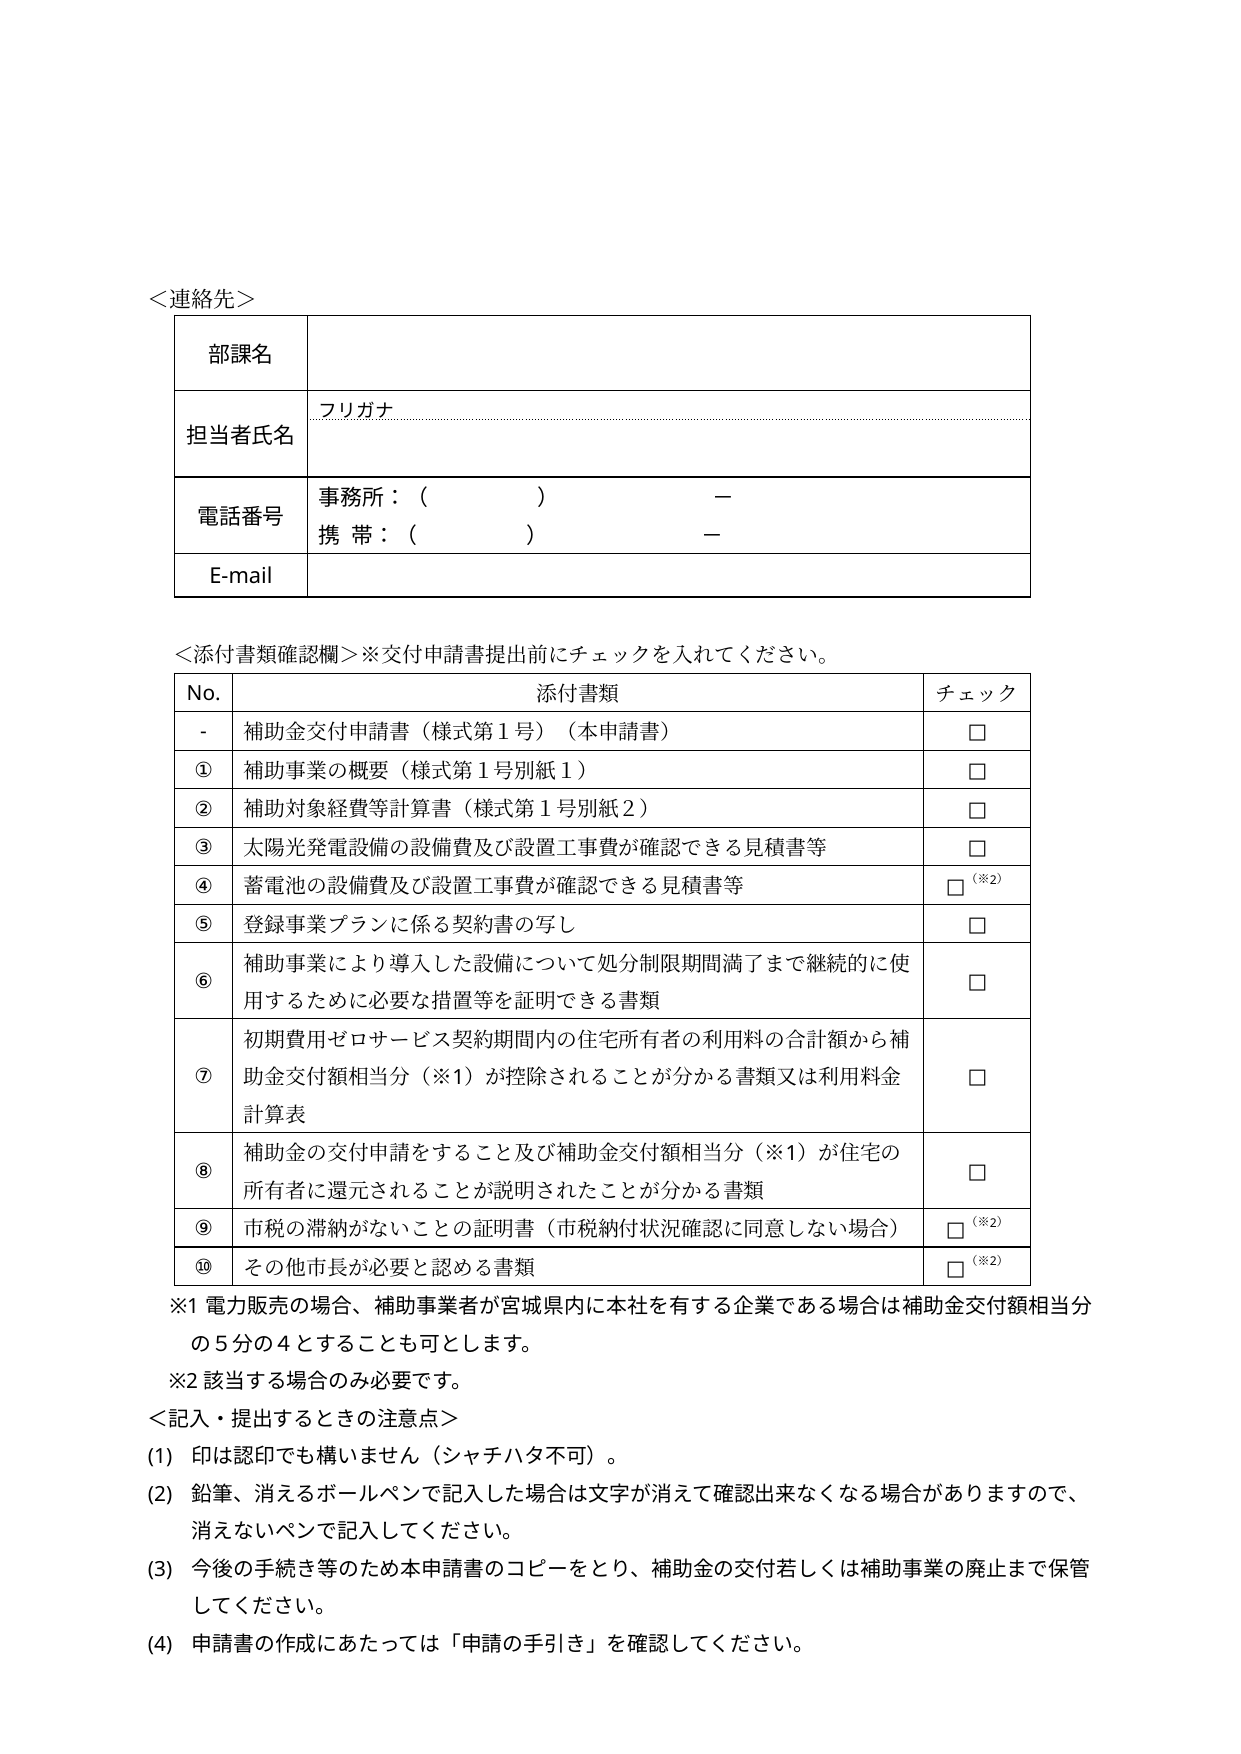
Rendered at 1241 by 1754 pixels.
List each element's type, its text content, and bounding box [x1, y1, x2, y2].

text ＜連絡先＞ [148, 277, 1092, 314]
table_cell □ [924, 905, 1030, 942]
table_cell ④ [175, 866, 232, 904]
table_header No. [175, 674, 232, 711]
table_cell ⑥ [175, 943, 232, 1018]
table_cell 市税の滞納がないことの証明書（市税納付状況確認に同意しない場合） [233, 1209, 923, 1246]
text ＜記入・提出するときの注意点＞ [148, 1398, 1092, 1436]
table_cell 初期費用ゼロサービス契約期間内の住宅所有者の利用料の合計額から補助金交付額相当分（※1）が控除されることが分かる書類又は利用料金計算表 [233, 1019, 923, 1132]
list 印は認印でも構いません（シャチハタ不可）。 [148, 1436, 1092, 1473]
table_cell 登録事業プランに係る契約書の写し [233, 905, 923, 942]
list 今後の手続き等のため本申請書のコピーをとり、補助金の交付若しくは補助事業の廃止まで保管してください。 [148, 1548, 1092, 1623]
table_cell その他市長が必要と認める書類 [233, 1248, 923, 1285]
text ※2 該当する場合のみ必要です。 [148, 1361, 1092, 1398]
table_cell □ [924, 1133, 1030, 1208]
table_cell 蓄電池の設備費及び設置工事費が確認できる見積書等 [233, 866, 923, 904]
table_cell 事務所：（ ） － 携帯：（ ） － [308, 478, 1030, 552]
table_cell ① [175, 751, 232, 788]
table_cell 補助対象経費等計算書（様式第１号別紙２） [233, 789, 923, 827]
table_cell 補助金の交付申請をすること及び補助金交付額相当分（※1）が住宅の所有者に還元されることが説明されたことが分かる書類 [233, 1133, 923, 1208]
table_cell ⑦ [175, 1019, 232, 1132]
table_cell □ [924, 712, 1030, 749]
table_header 添付書類 [233, 674, 923, 711]
list 鉛筆、消えるボールペンで記入した場合は文字が消えて確認出来なくなる場合がありますので、消えないペンで記入してください。 [148, 1473, 1092, 1548]
table_cell □ [924, 828, 1030, 865]
table_cell 補助事業の概要（様式第１号別紙１） [233, 751, 923, 788]
table_cell ② [175, 789, 232, 827]
table_cell 太陽光発電設備の設備費及び設置工事費が確認できる見積書等 [233, 828, 923, 865]
table_cell E-mail [175, 554, 307, 596]
text ※1 電力販売の場合、補助事業者が宮城県内に本社を有する企業である場合は補助金交付額相当分の５分の４とすることも可とします。 [169, 1286, 1092, 1361]
table_cell □（※2） [924, 1209, 1030, 1246]
table_cell [308, 554, 1030, 596]
table_cell 補助金交付申請書（様式第１号）（本申請書） [233, 712, 923, 749]
table_header 部課名 [175, 316, 307, 389]
table_cell □ [924, 943, 1030, 1018]
table_cell フリガナ [308, 391, 1030, 419]
table_cell - [175, 712, 232, 749]
table_header チェック [924, 674, 1030, 711]
table_cell ⑤ [175, 905, 232, 942]
list 申請書の作成にあたっては「申請の手引き」を確認してください。 [148, 1623, 1092, 1661]
table_cell 担当者氏名 [175, 391, 307, 476]
table_cell □ [924, 751, 1030, 788]
text ＜添付書類確認欄＞※交付申請書提出前にチェックを入れてください。 [173, 635, 1092, 672]
table_cell [308, 419, 1030, 476]
table_cell ⑨ [175, 1209, 232, 1246]
table_cell □（※2） [924, 866, 1030, 904]
table_cell □ [924, 789, 1030, 827]
table_cell 補助事業により導入した設備について処分制限期間満了まで継続的に使用するために必要な措置等を証明できる書類 [233, 943, 923, 1018]
table_cell □ [924, 1019, 1030, 1132]
table_cell ⑧ [175, 1133, 232, 1208]
table_header [308, 316, 1030, 389]
table_cell ⑩ [175, 1248, 232, 1285]
table_cell 電話番号 [175, 478, 307, 552]
table_cell □（※2） [924, 1248, 1030, 1285]
table_cell ③ [175, 828, 232, 865]
